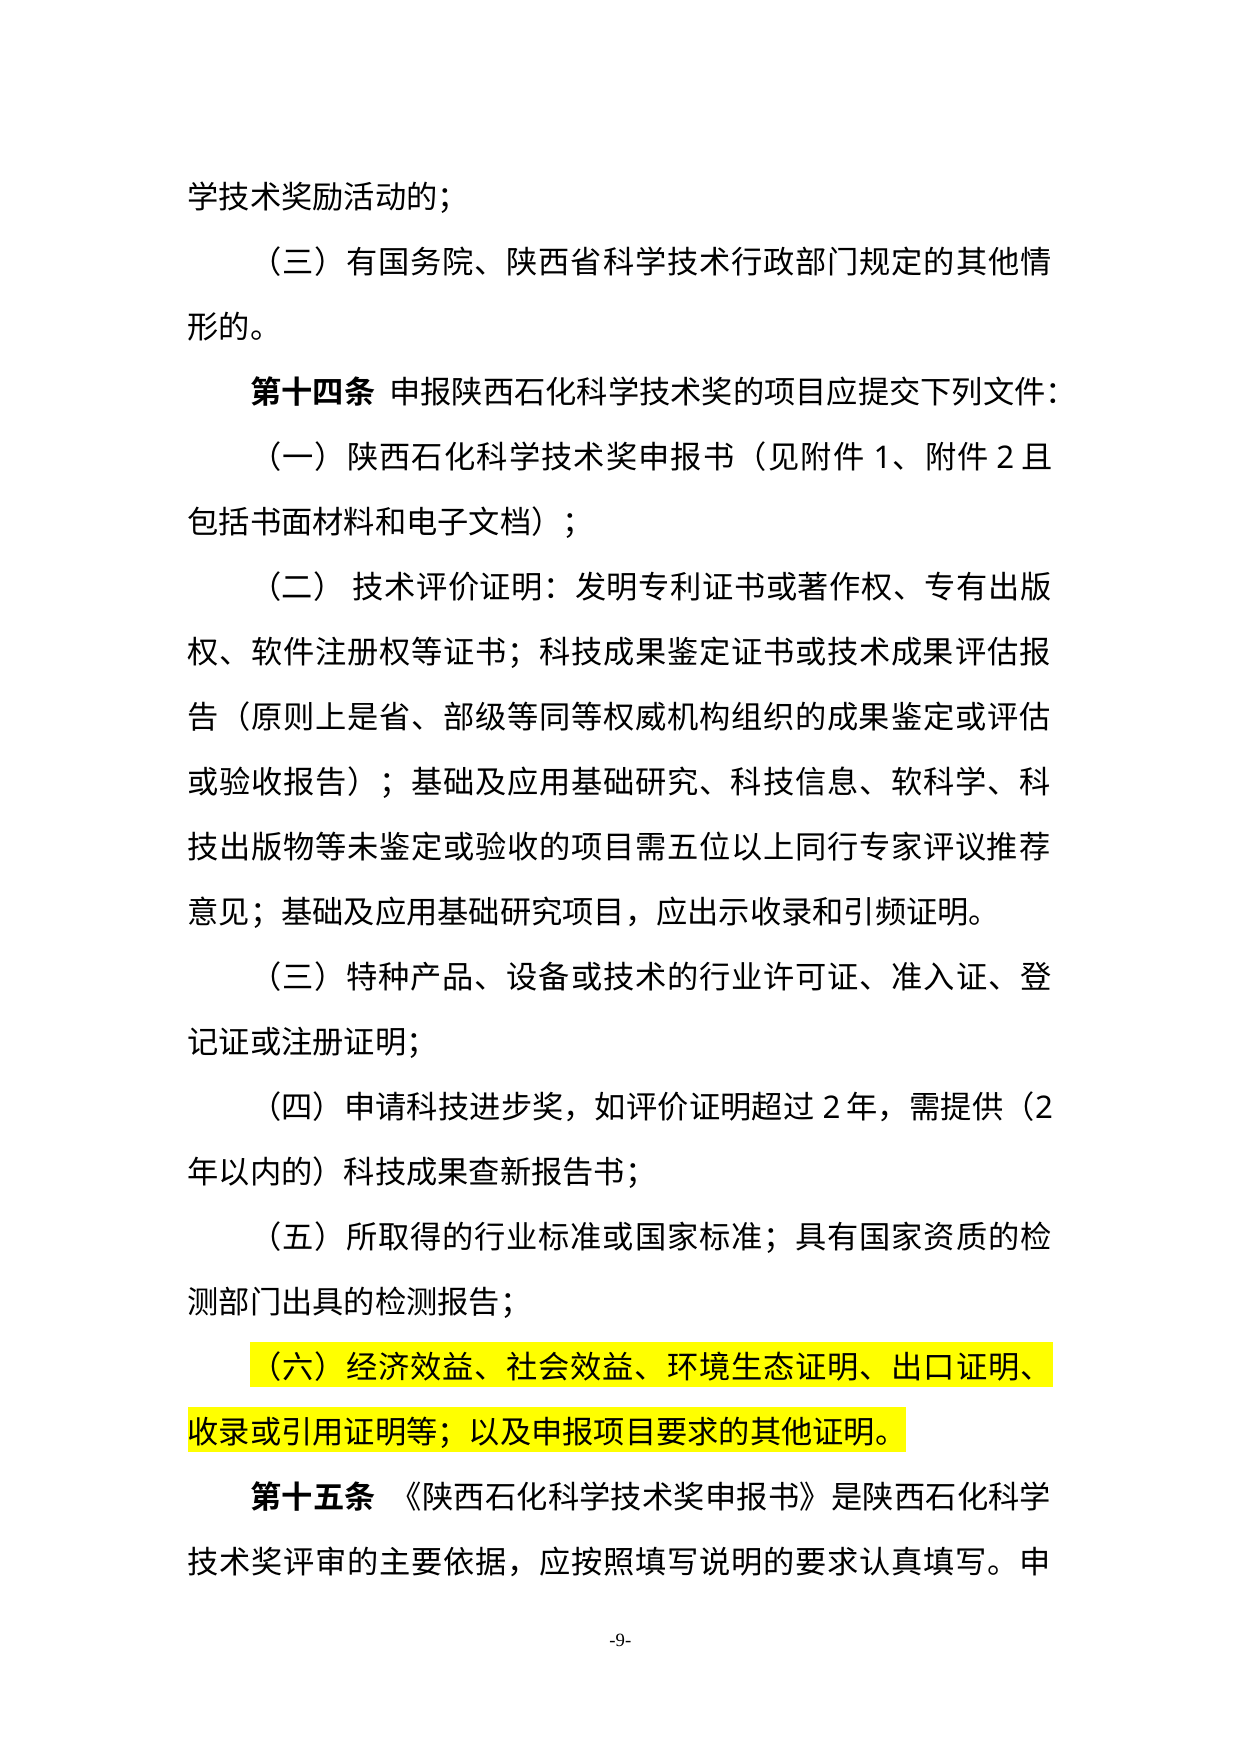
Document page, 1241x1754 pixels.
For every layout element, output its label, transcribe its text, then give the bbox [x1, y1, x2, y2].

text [187, 1462, 1053, 1592]
text （四）申请科技进步奖，如评价证明超过 2年，需提供（2年以内的）科技成果查新报告书； [187, 1072, 1053, 1202]
text （二） 技术评价证明：发明专利证书或著作权、专有出版权、软件注册权等证书；科技成果鉴定证书或技术成果评估报告（原则上是省、部级等同等权威机构组织的成果鉴定或评估或验收报告）；基础及应用基础研究、科技信息、软科学、科技出版物等未鉴定或验收的项目需五位以上同行专家评议推荐意见；基础及应用基础研究项目，应出示收录和引频证明。 [187, 552, 1053, 942]
text 第十四条 申报陕西石化科学技术奖的项目应提交下列文件： [187, 357, 1053, 422]
text （三）有国务院、陕西省科学技术行政部门规定的其他情形的。 [187, 227, 1053, 357]
text （三）特种产品、设备或技术的行业许可证、准入证、登记证或注册证明； [187, 942, 1053, 1072]
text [187, 162, 1053, 227]
text （一）陕西石化科学技术奖申报书（见附件1、附件2且包括书面材料和电子文档）； [187, 422, 1053, 552]
text （六）经济效益、社会效益、环境生态证明、出口证明、收录或引用证明等；以及申报项目要求的其他证明。 [187, 1332, 1053, 1462]
text （五）所取得的行业标准或国家标准；具有国家资质的检测部门出具的检测报告； [187, 1202, 1053, 1332]
